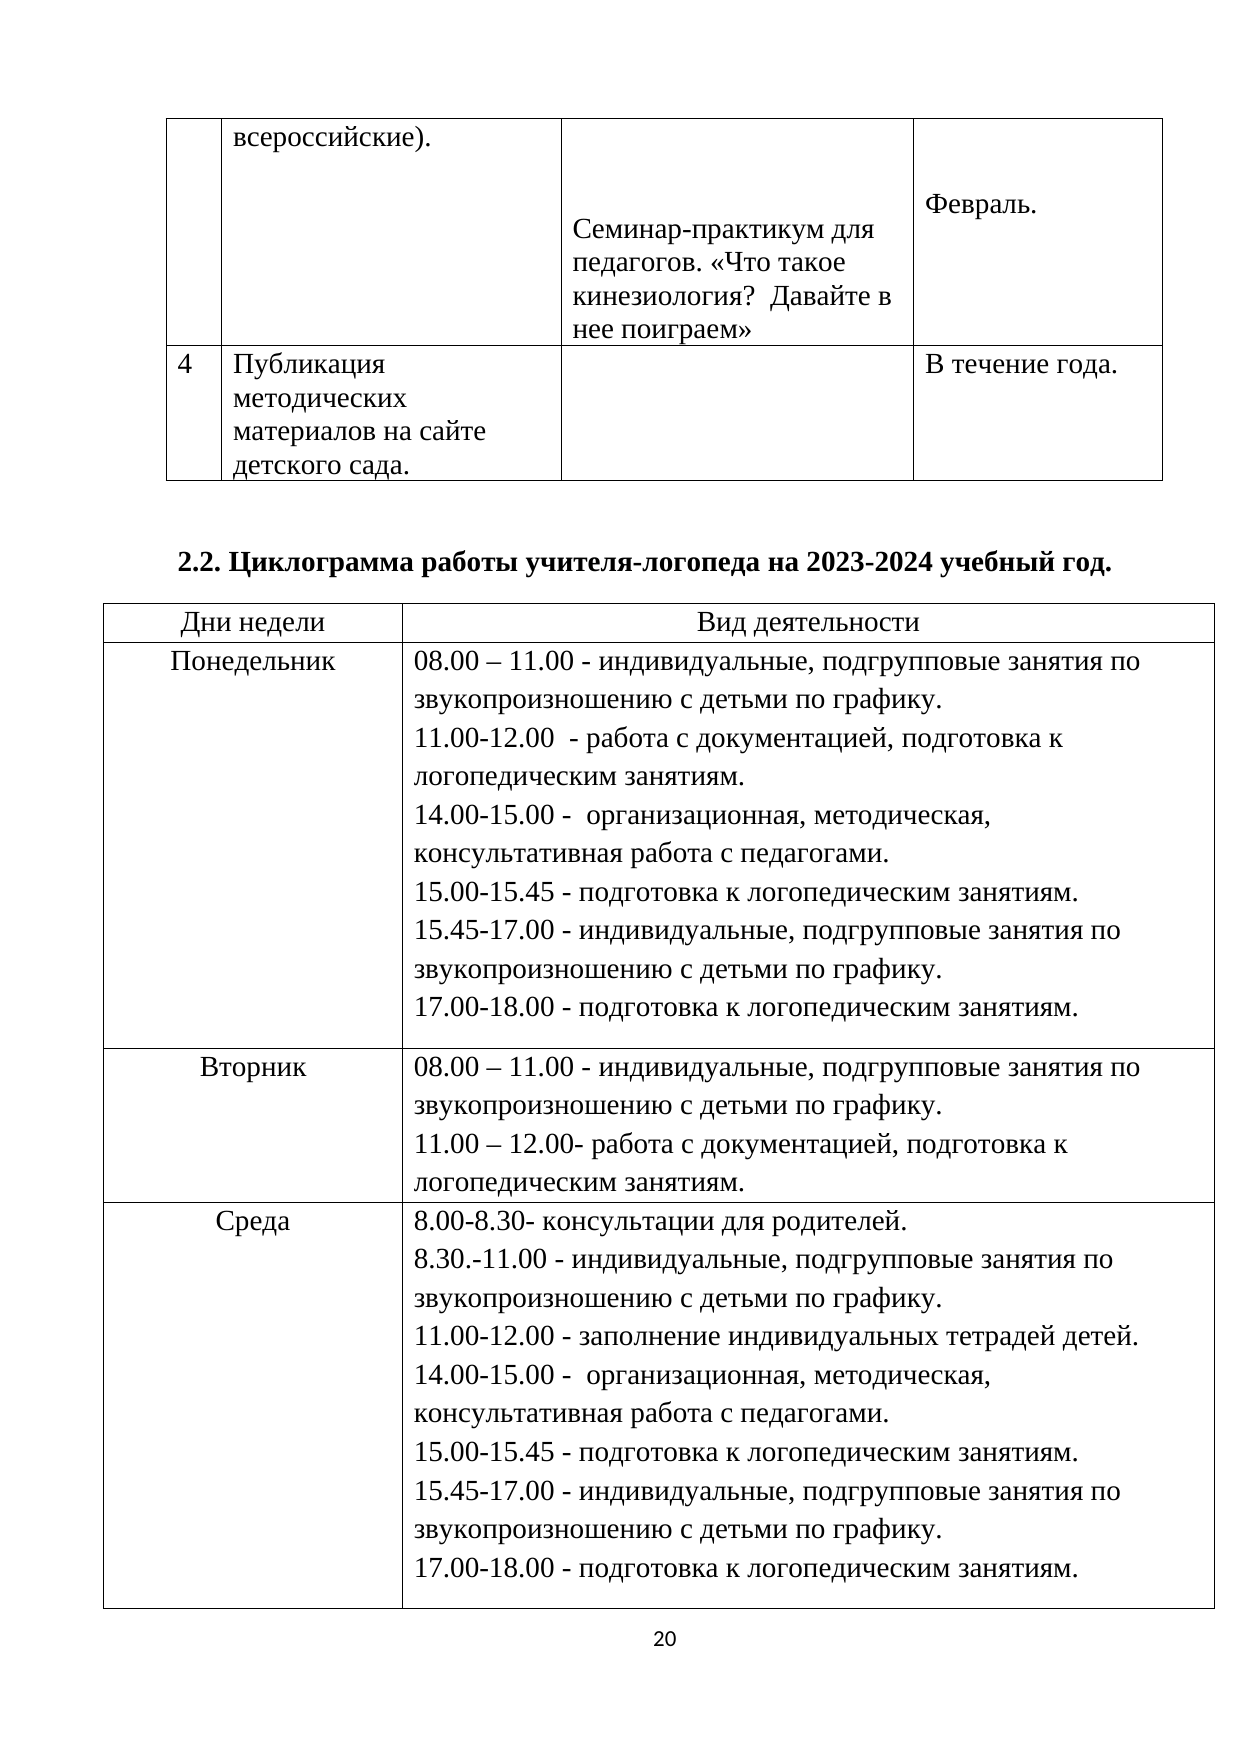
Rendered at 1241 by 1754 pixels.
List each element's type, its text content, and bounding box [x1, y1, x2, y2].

table_cell [562, 346, 913, 480]
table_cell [914, 119, 1162, 345]
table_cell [222, 119, 561, 345]
table_cell Понедельник [104, 643, 402, 1048]
table_cell 08.00 – 11.00 - индивидуальные, подгрупповые занятия по звукопроизношению с детьми по графику. 11.00-12.00 - работа с документацией, подготовка к логопедическим занятиям. 14.00-15.00 - организационная, методическая, консультативная работа с педагогами. 15.00-15.45 - подготовка к логопедическим занятиям. 15.45-17.00 - индивидуальные, подгрупповые занятия по звукопроизношению с детьми по графику. 17.00-18.00 - подготовка к логопедическим занятиям. [403, 643, 1214, 1048]
table_cell 8.00-8.30- консультации для родителей. 8.30.-11.00 - индивидуальные, подгрупповые занятия по звукопроизношению с детьми по графику. 11.00-12.00 - заполнение индивидуальных тетрадей детей. 14.00-15.00 - организационная, методическая, консультативная работа с педагогами. 15.00-15.45 - подготовка к логопедическим занятиям. 15.45-17.00 - индивидуальные, подгрупповые занятия по звукопроизношению с детьми по графику. 17.00-18.00 - подготовка к логопедическим занятиям. [403, 1203, 1214, 1608]
table_cell 4 [167, 346, 221, 480]
text 2.2. Циклограмма работы учителя-логопеда на 2023-2024 учебный год. [177, 544, 1152, 577]
table_cell Публикация методических материалов на сайте детского сада. [222, 346, 561, 480]
table_header Дни недели [104, 604, 402, 642]
table_cell 3 [167, 119, 221, 345]
table_cell Среда [104, 1203, 402, 1608]
table_cell В течение года. [914, 346, 1162, 480]
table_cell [562, 119, 913, 345]
table_cell 08.00 – 11.00 - индивидуальные, подгрупповые занятия по звукопроизношению с детьми по графику. 11.00 – 12.00- работа с документацией, подготовка к логопедическим занятиям. [403, 1049, 1214, 1202]
table_header Вид деятельности [403, 604, 1214, 642]
table_cell Вторник [104, 1049, 402, 1202]
